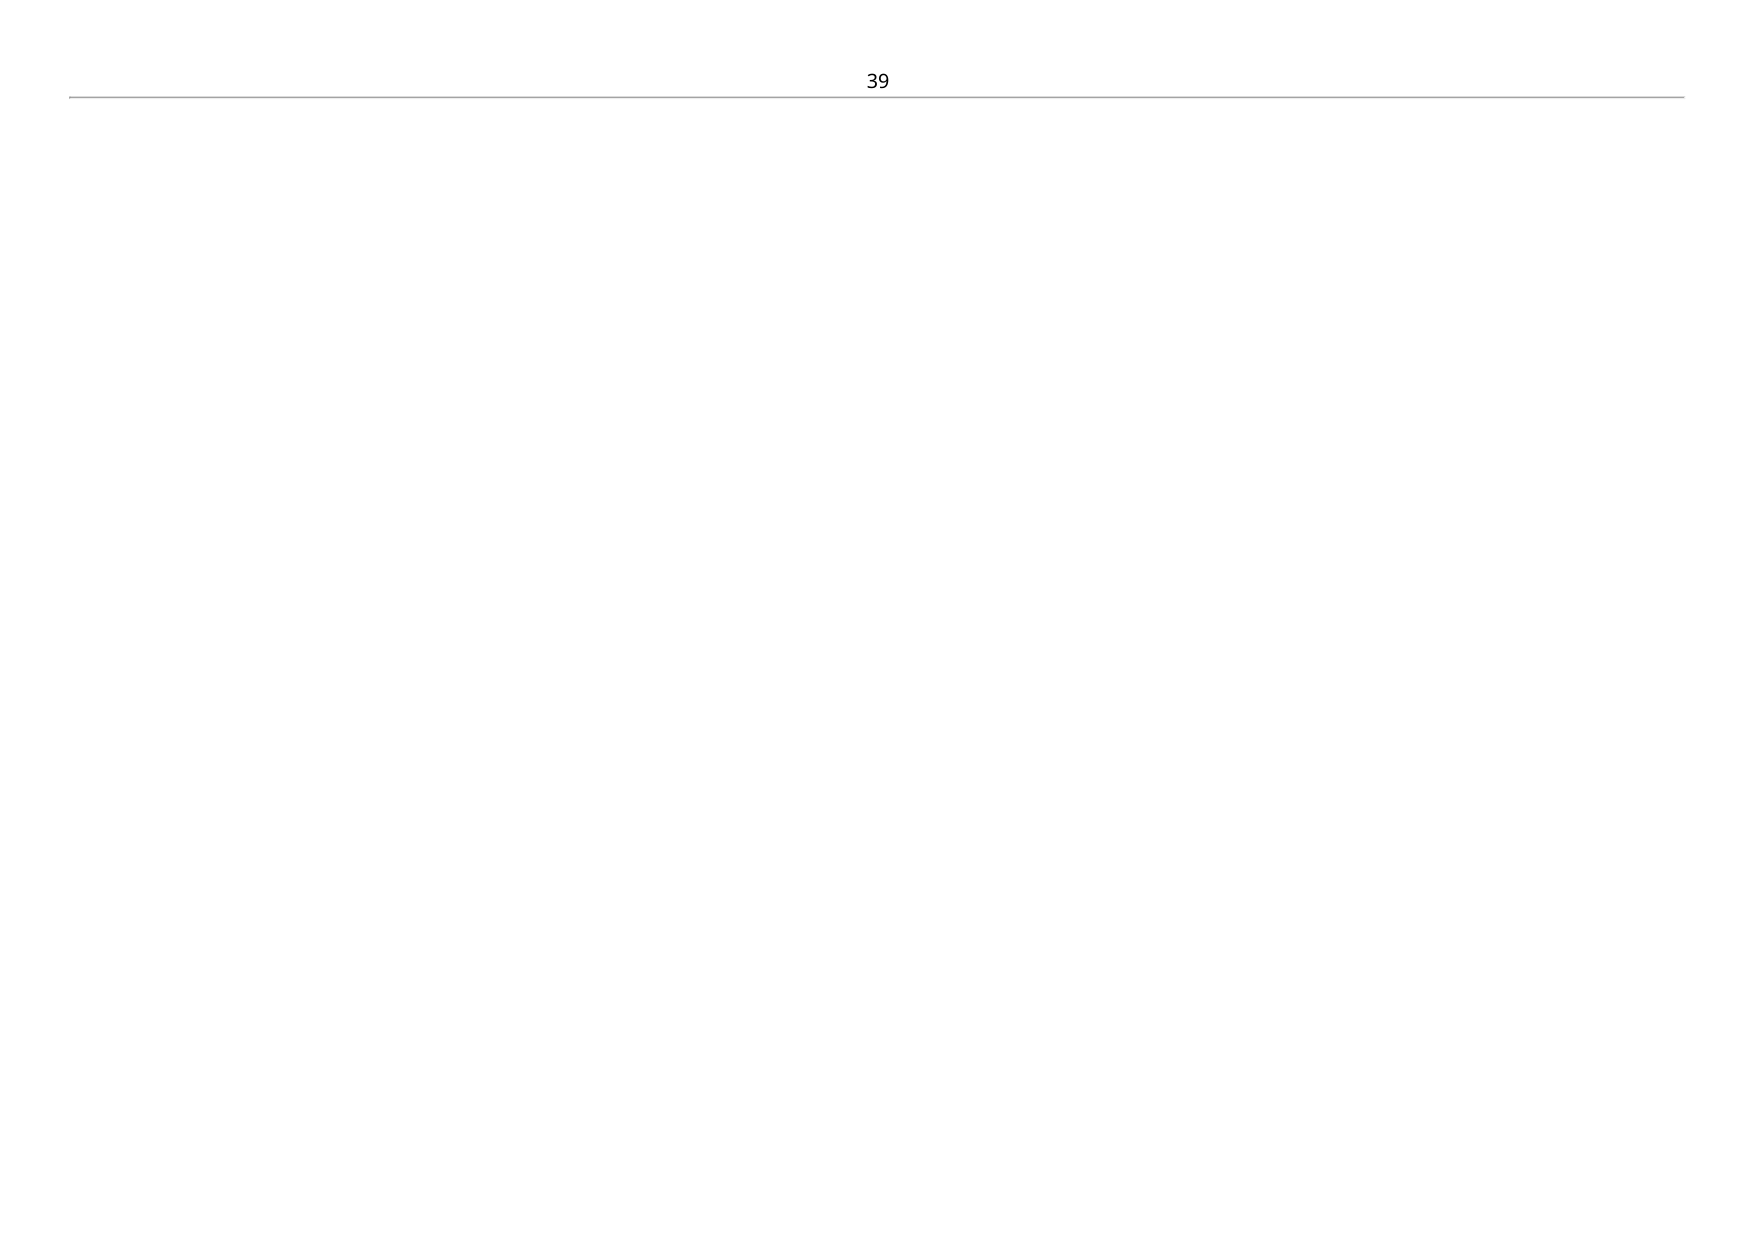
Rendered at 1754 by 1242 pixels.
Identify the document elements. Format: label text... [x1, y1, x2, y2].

text 39 [62, 67, 1694, 94]
